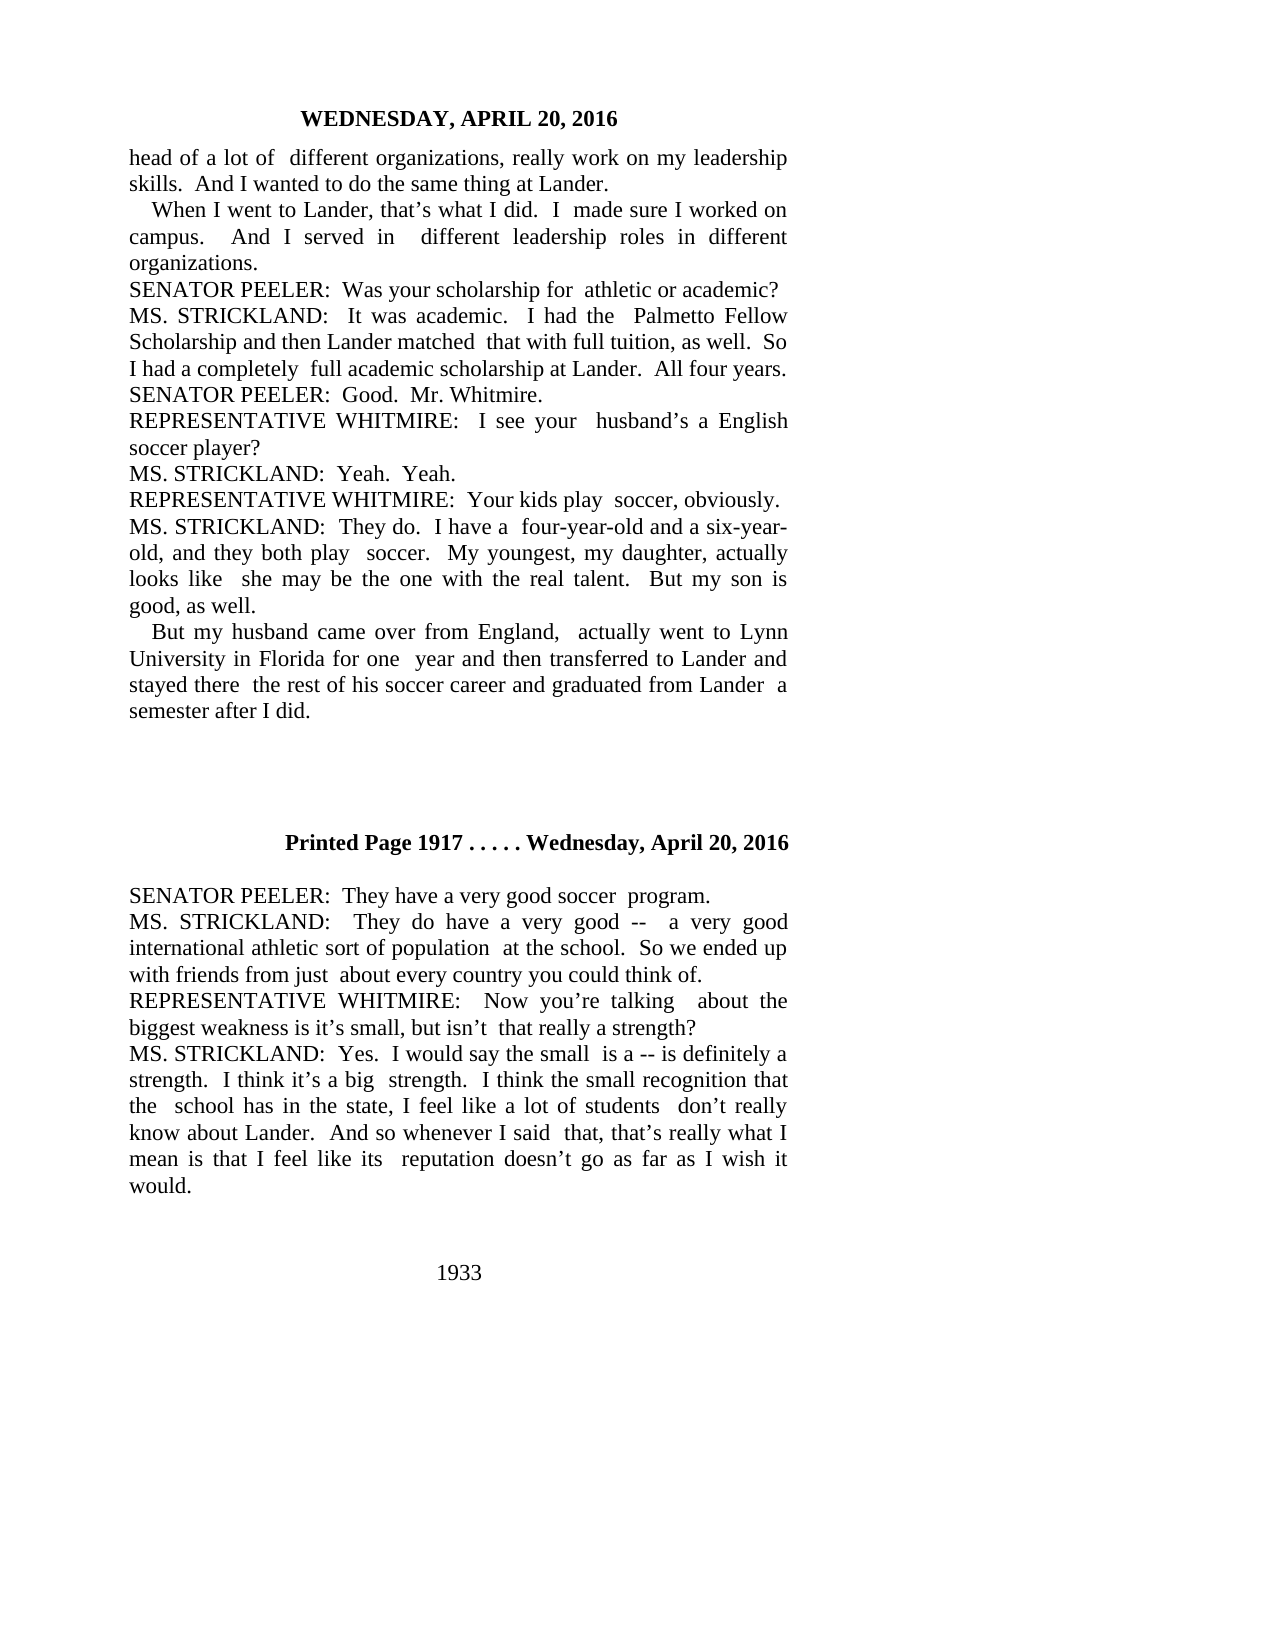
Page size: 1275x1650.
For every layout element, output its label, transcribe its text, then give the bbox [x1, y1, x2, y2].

text MS. STRICKLAND: They do have a very good -- a very good international athletic sort of population at the school. So we ended up with friends from just about every country you could think of. [129, 908, 789, 987]
text SENATOR PEELER: They have a very good soccer program. [129, 882, 789, 908]
text MS. STRICKLAND: Yes. I would say the small is a -- is definitely a strength. I think it’s a big strength. I think the small recognition that the school has in the state, I feel like a lot of students don’t really know about Lander. And so whenever I said that, that’s really what I mean is that I feel like its reputation doesn’t go as far as I wish it would. [129, 1040, 789, 1198]
text MS. STRICKLAND: It was academic. I had the Palmetto Fellow Scholarship and then Lander matched that with full tuition, as well. So I had a completely full academic scholarship at Lander. All four years. [129, 302, 789, 381]
text MS. STRICKLAND: Yeah. Yeah. [129, 460, 789, 486]
text REPRESENTATIVE WHITMIRE: Now you’re talking about the biggest weakness is it’s small, but isn’t that really a strength? [129, 987, 789, 1040]
text Printed Page 1917 . . . . . Wednesday, April 20, 2016 [129, 829, 789, 855]
text SENATOR PEELER: Was your scholarship for athletic or academic? [129, 276, 789, 302]
text MS. STRICKLAND: They do. I have a four-year-old and a six-year-old, and they both play soccer. My youngest, my daughter, actually looks like she may be the one with the real talent. But my son is good, as well. [129, 513, 789, 618]
text REPRESENTATIVE WHITMIRE: I see your husband’s a English soccer player? [129, 407, 789, 460]
text But my husband came over from England, actually went to Lynn University in Florida for one year and then transferred to Lander and stayed there the rest of his soccer career and graduated from Lander a semester after I did. [129, 618, 789, 724]
text When I went to Lander, that’s what I did. I made sure I worked on campus. And I served in different leadership roles in different organizations. [129, 197, 789, 276]
text SENATOR PEELER: Good. Mr. Whitmire. [129, 381, 789, 407]
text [129, 144, 789, 197]
text REPRESENTATIVE WHITMIRE: Your kids play soccer, obviously. [129, 486, 789, 513]
